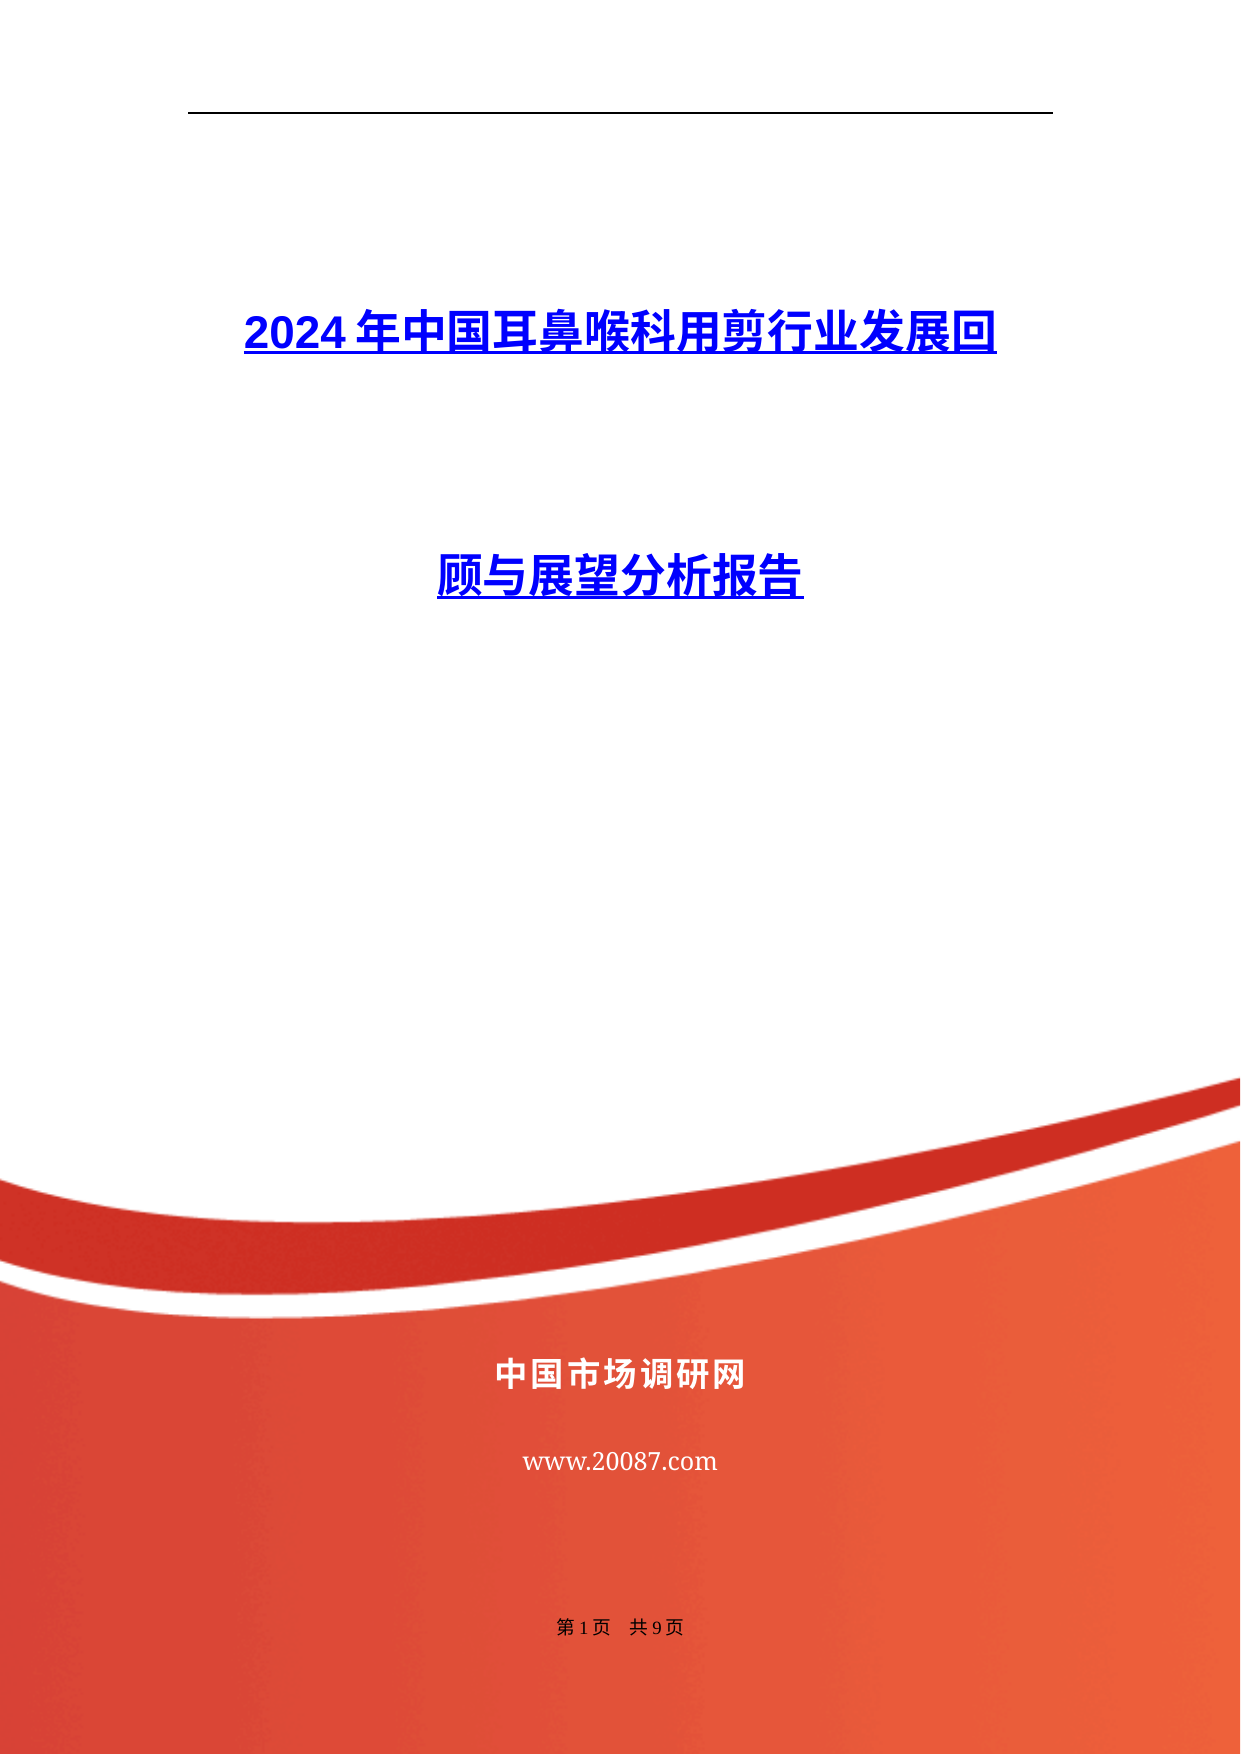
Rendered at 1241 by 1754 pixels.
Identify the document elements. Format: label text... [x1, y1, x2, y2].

table_header 2024年中国耳鼻喉科用剪行业发展回顾与展望分析报告 [188, 207, 1053, 773]
subtitle 中国市场调研网 [187, 1339, 1053, 1404]
text www.20087.com [187, 1428, 1053, 1493]
picture [0, 1006, 1241, 1754]
